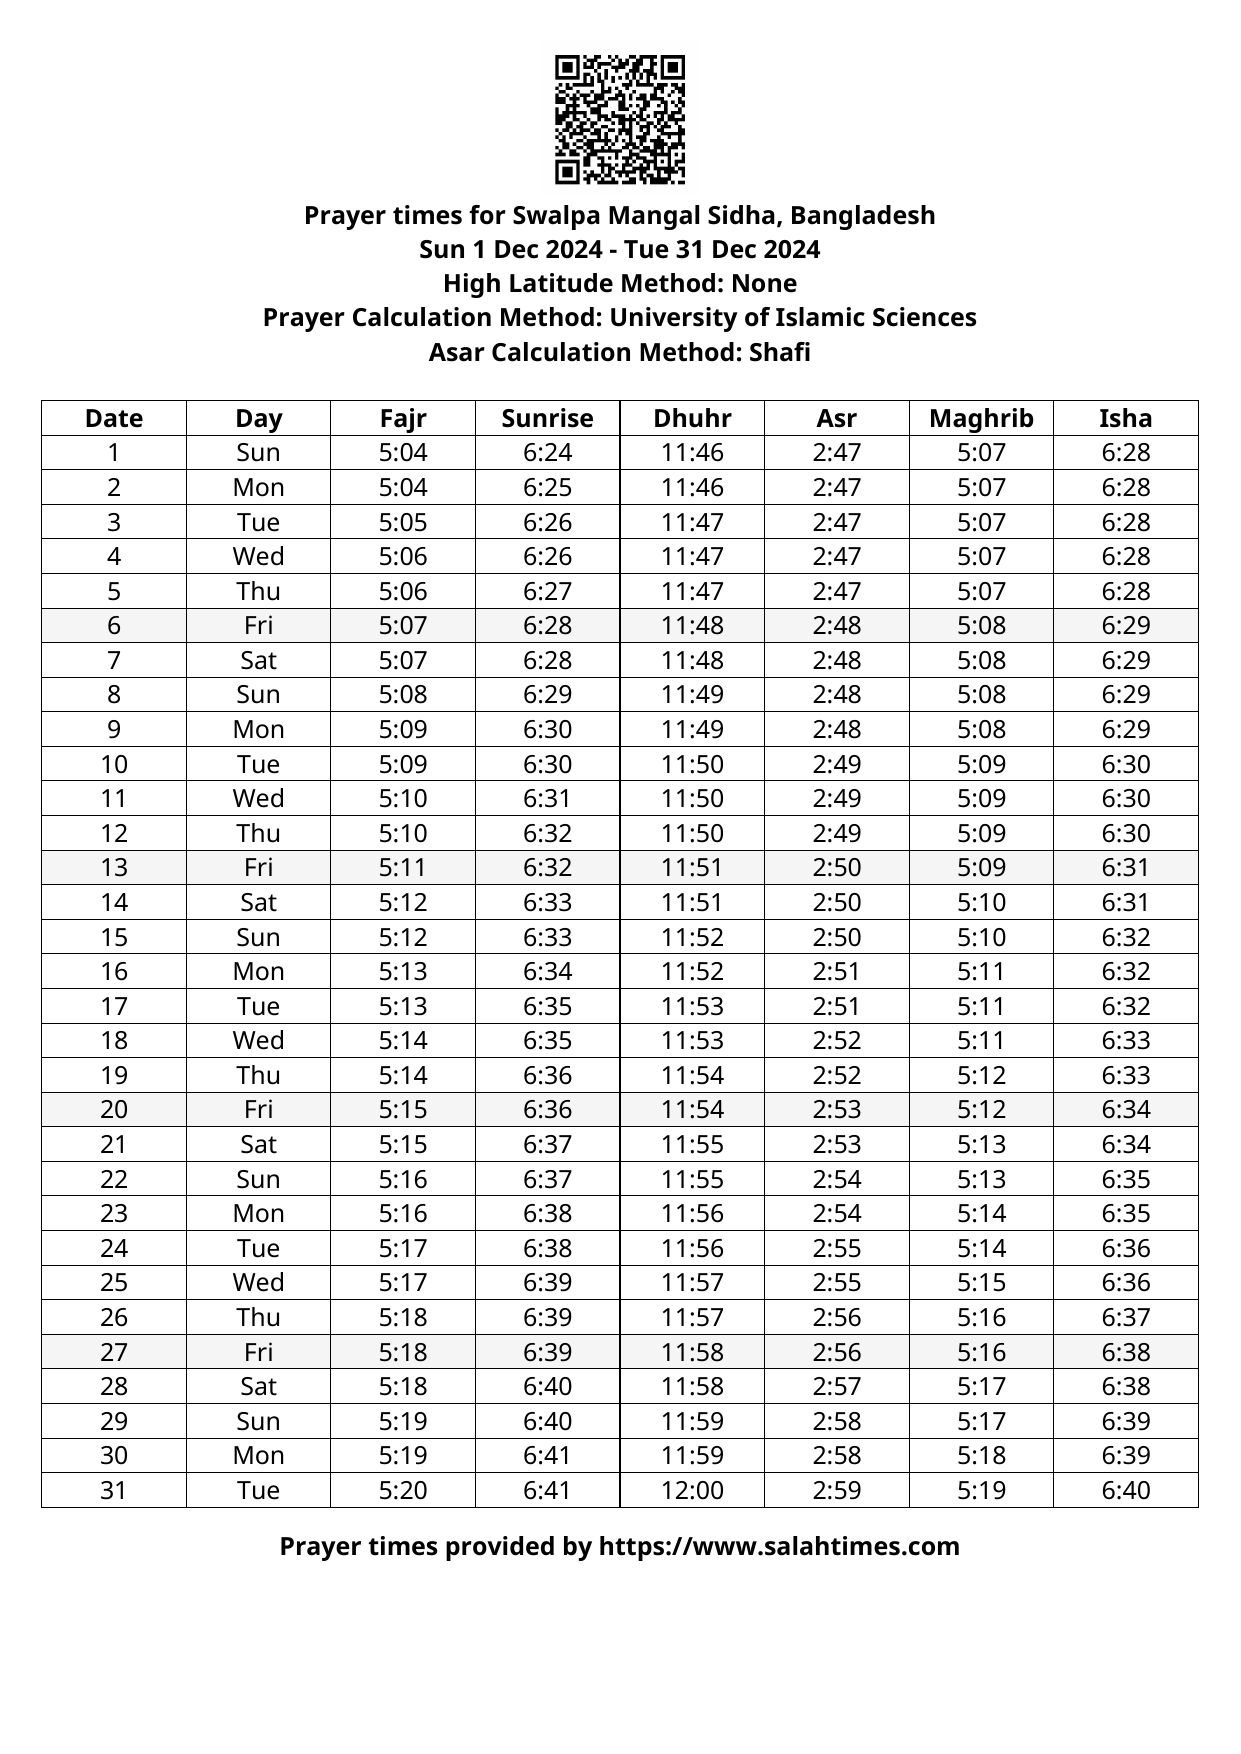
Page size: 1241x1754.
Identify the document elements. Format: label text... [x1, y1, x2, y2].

table_cell 5:14 [910, 1196, 1053, 1230]
table_header Day [187, 401, 330, 434]
table_cell 6:32 [1054, 989, 1198, 1022]
table_cell 5:13 [910, 1162, 1053, 1195]
table_cell Sat [187, 885, 330, 919]
table_cell 5:05 [331, 505, 475, 538]
table_cell 11:51 [621, 885, 764, 919]
table_cell 2:55 [765, 1231, 909, 1264]
table_cell 11:55 [621, 1127, 764, 1161]
table_cell 5:14 [910, 1231, 1053, 1264]
table_cell 6:30 [1054, 747, 1198, 780]
table_cell 6:34 [1054, 1127, 1198, 1161]
table_cell 5 [42, 574, 186, 607]
table_cell 2:58 [765, 1439, 909, 1472]
table_cell 5:09 [910, 816, 1053, 849]
table_cell 19 [42, 1058, 186, 1092]
table_cell 5:10 [331, 781, 475, 815]
table_cell 11:50 [621, 816, 764, 849]
table_cell 5:06 [331, 574, 475, 607]
table_header Isha [1054, 401, 1198, 434]
table_cell 12:00 [621, 1473, 764, 1507]
table_cell Mon [187, 470, 330, 504]
table_cell 6:41 [476, 1439, 619, 1472]
table_cell 2:53 [765, 1127, 909, 1161]
table_cell Sat [187, 643, 330, 677]
table_cell 11:46 [621, 436, 764, 469]
table_cell 6:39 [1054, 1439, 1198, 1472]
table_cell 2:54 [765, 1196, 909, 1230]
table_cell 6:39 [476, 1335, 619, 1368]
table_cell 14 [42, 885, 186, 919]
table_cell 6:35 [1054, 1162, 1198, 1195]
table_cell Mon [187, 1439, 330, 1472]
table_cell 5:18 [331, 1335, 475, 1368]
table_cell 11:58 [621, 1369, 764, 1403]
table_cell 11:54 [621, 1093, 764, 1126]
table_cell 5:08 [331, 678, 475, 711]
table_cell 6:39 [1054, 1404, 1198, 1437]
table_cell Sun [187, 1404, 330, 1437]
table_cell 5:09 [910, 851, 1053, 884]
table_cell 11:49 [621, 712, 764, 746]
table_cell Mon [187, 712, 330, 746]
table_cell 11:57 [621, 1266, 764, 1299]
text Sun 1 Dec 2024 - Tue 31 Dec 2024 [42, 232, 1198, 266]
table_cell 6:34 [476, 954, 619, 988]
table_cell 5:11 [910, 1024, 1053, 1057]
table_cell Sun [187, 436, 330, 469]
table_cell 10 [42, 747, 186, 780]
table_cell 2:58 [765, 1404, 909, 1437]
table_cell 6:31 [1054, 851, 1198, 884]
table_cell 6:28 [1054, 470, 1198, 504]
table_cell 5:08 [910, 712, 1053, 746]
table_cell Wed [187, 1024, 330, 1057]
table_cell 7 [42, 643, 186, 677]
table_cell 20 [42, 1093, 186, 1126]
table_cell 5:04 [331, 470, 475, 504]
table_cell 6:24 [476, 436, 619, 469]
table_cell 17 [42, 989, 186, 1022]
table_cell 5:10 [910, 885, 1053, 919]
table_cell 5:11 [910, 954, 1053, 988]
table_cell 2:49 [765, 747, 909, 780]
text High Latitude Method: None [42, 266, 1198, 300]
table_cell 5:10 [331, 816, 475, 849]
table_cell 3 [42, 505, 186, 538]
table_cell 6:35 [476, 989, 619, 1022]
table_cell 11:53 [621, 1024, 764, 1057]
table_cell Thu [187, 1300, 330, 1334]
table_cell 5:09 [910, 781, 1053, 815]
table_cell 5:16 [910, 1335, 1053, 1368]
table_cell 5:18 [331, 1369, 475, 1403]
table_cell Fri [187, 609, 330, 642]
table_cell 1 [42, 436, 186, 469]
table_cell 5:16 [331, 1162, 475, 1195]
table_cell 5:20 [331, 1473, 475, 1507]
table_cell 5:07 [331, 643, 475, 677]
table_cell Tue [187, 505, 330, 538]
table_cell 11:56 [621, 1231, 764, 1264]
table_cell 11:48 [621, 643, 764, 677]
table_cell 2:57 [765, 1369, 909, 1403]
table_cell Fri [187, 851, 330, 884]
table_cell 12 [42, 816, 186, 849]
table_cell 5:11 [910, 989, 1053, 1022]
table_cell 2:48 [765, 609, 909, 642]
table_cell 8 [42, 678, 186, 711]
table_cell 11:48 [621, 609, 764, 642]
table_cell Tue [187, 1231, 330, 1264]
table_cell 5:07 [910, 574, 1053, 607]
table_cell 6:35 [1054, 1196, 1198, 1230]
table_cell Wed [187, 781, 330, 815]
table_cell 6:40 [476, 1404, 619, 1437]
table_cell 6:36 [1054, 1231, 1198, 1264]
table_cell 5:15 [331, 1093, 475, 1126]
table_cell 6 [42, 609, 186, 642]
table_cell 25 [42, 1266, 186, 1299]
table_cell 30 [42, 1439, 186, 1472]
table_header Sunrise [476, 401, 619, 434]
table_cell 5:18 [910, 1439, 1053, 1472]
table_cell 2:47 [765, 574, 909, 607]
table_cell 2:47 [765, 470, 909, 504]
table_cell Fri [187, 1093, 330, 1126]
table_cell 5:19 [910, 1473, 1053, 1507]
table_header Dhuhr [621, 401, 764, 434]
table_cell 18 [42, 1024, 186, 1057]
text Prayer times for Swalpa Mangal Sidha, Bangladesh [42, 198, 1198, 232]
table_cell 6:28 [1054, 436, 1198, 469]
table_cell 6:28 [1054, 539, 1198, 573]
table_cell 6:36 [1054, 1266, 1198, 1299]
table_cell 11:47 [621, 539, 764, 573]
table_cell 2:48 [765, 643, 909, 677]
table_cell 6:28 [476, 609, 619, 642]
table_cell 2:50 [765, 885, 909, 919]
table_cell 11:59 [621, 1439, 764, 1472]
table_cell 22 [42, 1162, 186, 1195]
table_cell 11:58 [621, 1335, 764, 1368]
table_cell Wed [187, 1266, 330, 1299]
table_cell 2:51 [765, 954, 909, 988]
table_cell 5:19 [331, 1404, 475, 1437]
table_cell 5:13 [331, 954, 475, 988]
table_cell Tue [187, 1473, 330, 1507]
table_cell 5:07 [910, 470, 1053, 504]
text Asar Calculation Method: Shafi [42, 334, 1198, 368]
table_cell 6:29 [476, 678, 619, 711]
table_cell 5:12 [331, 885, 475, 919]
table_cell 11:55 [621, 1162, 764, 1195]
table_cell 2:54 [765, 1162, 909, 1195]
table_cell 6:37 [476, 1162, 619, 1195]
table_cell 11:52 [621, 920, 764, 953]
table_cell 6:26 [476, 505, 619, 538]
table_cell 6:41 [476, 1473, 619, 1507]
table_cell 5:17 [331, 1266, 475, 1299]
table_cell 16 [42, 954, 186, 988]
table_cell Sun [187, 1162, 330, 1195]
table_cell 6:33 [476, 885, 619, 919]
table_cell 5:10 [910, 920, 1053, 953]
table_cell Sat [187, 1127, 330, 1161]
table_cell 27 [42, 1335, 186, 1368]
table_cell 6:37 [1054, 1300, 1198, 1334]
table_cell 11:50 [621, 747, 764, 780]
table_cell 11:59 [621, 1404, 764, 1437]
picture [542, 41, 699, 198]
table_cell 5:14 [331, 1024, 475, 1057]
table_cell 6:30 [476, 747, 619, 780]
table_cell 6:29 [1054, 609, 1198, 642]
table_cell 5:06 [331, 539, 475, 573]
table_cell 6:33 [476, 920, 619, 953]
table_cell 6:39 [476, 1266, 619, 1299]
table_cell 5:08 [910, 609, 1053, 642]
table_cell Tue [187, 747, 330, 780]
table_cell 6:26 [476, 539, 619, 573]
table_cell 5:12 [910, 1058, 1053, 1092]
table_cell 5:15 [331, 1127, 475, 1161]
table_cell 5:07 [910, 436, 1053, 469]
table_header Date [42, 401, 186, 434]
table_cell 5:09 [910, 747, 1053, 780]
table_cell 6:31 [476, 781, 619, 815]
table_cell 6:25 [476, 470, 619, 504]
table_header Maghrib [910, 401, 1053, 434]
table_cell 2:52 [765, 1024, 909, 1057]
table_cell 6:31 [1054, 885, 1198, 919]
table_cell 5:16 [331, 1196, 475, 1230]
table_cell 11:47 [621, 505, 764, 538]
table_cell 11:57 [621, 1300, 764, 1334]
table_cell 5:09 [331, 712, 475, 746]
table_cell 5:09 [331, 747, 475, 780]
table_cell 5:17 [331, 1231, 475, 1264]
table_cell 2 [42, 470, 186, 504]
table_cell 2:49 [765, 816, 909, 849]
table_cell 11:54 [621, 1058, 764, 1092]
table_cell 2:53 [765, 1093, 909, 1126]
table_cell 13 [42, 851, 186, 884]
table_cell 4 [42, 539, 186, 573]
table_cell 11:51 [621, 851, 764, 884]
table_cell 21 [42, 1127, 186, 1161]
table_cell 5:08 [910, 643, 1053, 677]
table_cell 2:50 [765, 920, 909, 953]
table_cell 6:32 [1054, 954, 1198, 988]
table_cell Fri [187, 1335, 330, 1368]
table_cell 6:40 [1054, 1473, 1198, 1507]
table_cell 5:13 [910, 1127, 1053, 1161]
table_cell 2:47 [765, 505, 909, 538]
table_cell Thu [187, 574, 330, 607]
table_cell 2:48 [765, 678, 909, 711]
text Prayer times provided by https://www.salahtimes.com [42, 1528, 1198, 1563]
table_cell 6:29 [1054, 678, 1198, 711]
table_header Asr [765, 401, 909, 434]
table_cell 5:11 [331, 851, 475, 884]
table_cell Thu [187, 1058, 330, 1092]
table_cell 6:32 [1054, 920, 1198, 953]
table_cell 5:17 [910, 1404, 1053, 1437]
table_cell Mon [187, 954, 330, 988]
table_cell 26 [42, 1300, 186, 1334]
table_cell 2:56 [765, 1300, 909, 1334]
table_cell 5:04 [331, 436, 475, 469]
table_cell 2:52 [765, 1058, 909, 1092]
table_cell Thu [187, 816, 330, 849]
table_header Fajr [331, 401, 475, 434]
table_cell Sat [187, 1369, 330, 1403]
table_cell 6:38 [476, 1231, 619, 1264]
table_cell Mon [187, 1196, 330, 1230]
table_cell 6:36 [476, 1093, 619, 1126]
table_cell 2:59 [765, 1473, 909, 1507]
table_cell 11:47 [621, 574, 764, 607]
table_cell 6:37 [476, 1127, 619, 1161]
table_cell 6:40 [476, 1369, 619, 1403]
table_cell 6:30 [1054, 816, 1198, 849]
table_cell 11:53 [621, 989, 764, 1022]
table_cell 5:08 [910, 678, 1053, 711]
table_cell 2:56 [765, 1335, 909, 1368]
table_cell 5:07 [331, 609, 475, 642]
table_cell 28 [42, 1369, 186, 1403]
table_cell 6:36 [476, 1058, 619, 1092]
table_cell 2:47 [765, 539, 909, 573]
table_cell 6:35 [476, 1024, 619, 1057]
table_cell 9 [42, 712, 186, 746]
table_cell 11:49 [621, 678, 764, 711]
table_cell 31 [42, 1473, 186, 1507]
table_cell 6:28 [1054, 574, 1198, 607]
table_cell 11:52 [621, 954, 764, 988]
table_cell 11:46 [621, 470, 764, 504]
table_cell 6:30 [476, 712, 619, 746]
table_cell 11 [42, 781, 186, 815]
table_cell 6:28 [1054, 505, 1198, 538]
table_cell 5:12 [331, 920, 475, 953]
table_cell 6:39 [476, 1300, 619, 1334]
table_cell 5:18 [331, 1300, 475, 1334]
table_cell 6:33 [1054, 1058, 1198, 1092]
table_cell 5:07 [910, 505, 1053, 538]
table_cell 24 [42, 1231, 186, 1264]
table_cell 6:38 [1054, 1335, 1198, 1368]
table_cell 11:50 [621, 781, 764, 815]
table_cell 6:32 [476, 851, 619, 884]
table_cell 5:07 [910, 539, 1053, 573]
table_cell Tue [187, 989, 330, 1022]
table_cell 6:27 [476, 574, 619, 607]
table_cell 23 [42, 1196, 186, 1230]
table_cell 2:49 [765, 781, 909, 815]
table_cell 11:56 [621, 1196, 764, 1230]
table_cell 6:38 [476, 1196, 619, 1230]
table_cell 5:12 [910, 1093, 1053, 1126]
table_cell 2:48 [765, 712, 909, 746]
table_cell 6:30 [1054, 781, 1198, 815]
table_cell 5:16 [910, 1300, 1053, 1334]
table_cell 5:14 [331, 1058, 475, 1092]
table_cell 6:32 [476, 816, 619, 849]
table_cell 6:38 [1054, 1369, 1198, 1403]
table_cell 5:15 [910, 1266, 1053, 1299]
table_cell Sun [187, 678, 330, 711]
table_cell 5:13 [331, 989, 475, 1022]
table_cell 2:51 [765, 989, 909, 1022]
table_cell 15 [42, 920, 186, 953]
table_cell 6:28 [476, 643, 619, 677]
table_cell Wed [187, 539, 330, 573]
table_cell 6:29 [1054, 643, 1198, 677]
table_cell 29 [42, 1404, 186, 1437]
table_cell 5:17 [910, 1369, 1053, 1403]
table_cell 6:34 [1054, 1093, 1198, 1126]
table_cell 2:47 [765, 436, 909, 469]
table_cell 6:33 [1054, 1024, 1198, 1057]
table_cell Sun [187, 920, 330, 953]
table_cell 2:50 [765, 851, 909, 884]
table_cell 6:29 [1054, 712, 1198, 746]
table_cell 5:19 [331, 1439, 475, 1472]
table_cell 2:55 [765, 1266, 909, 1299]
text Prayer Calculation Method: University of Islamic Sciences [42, 300, 1198, 334]
